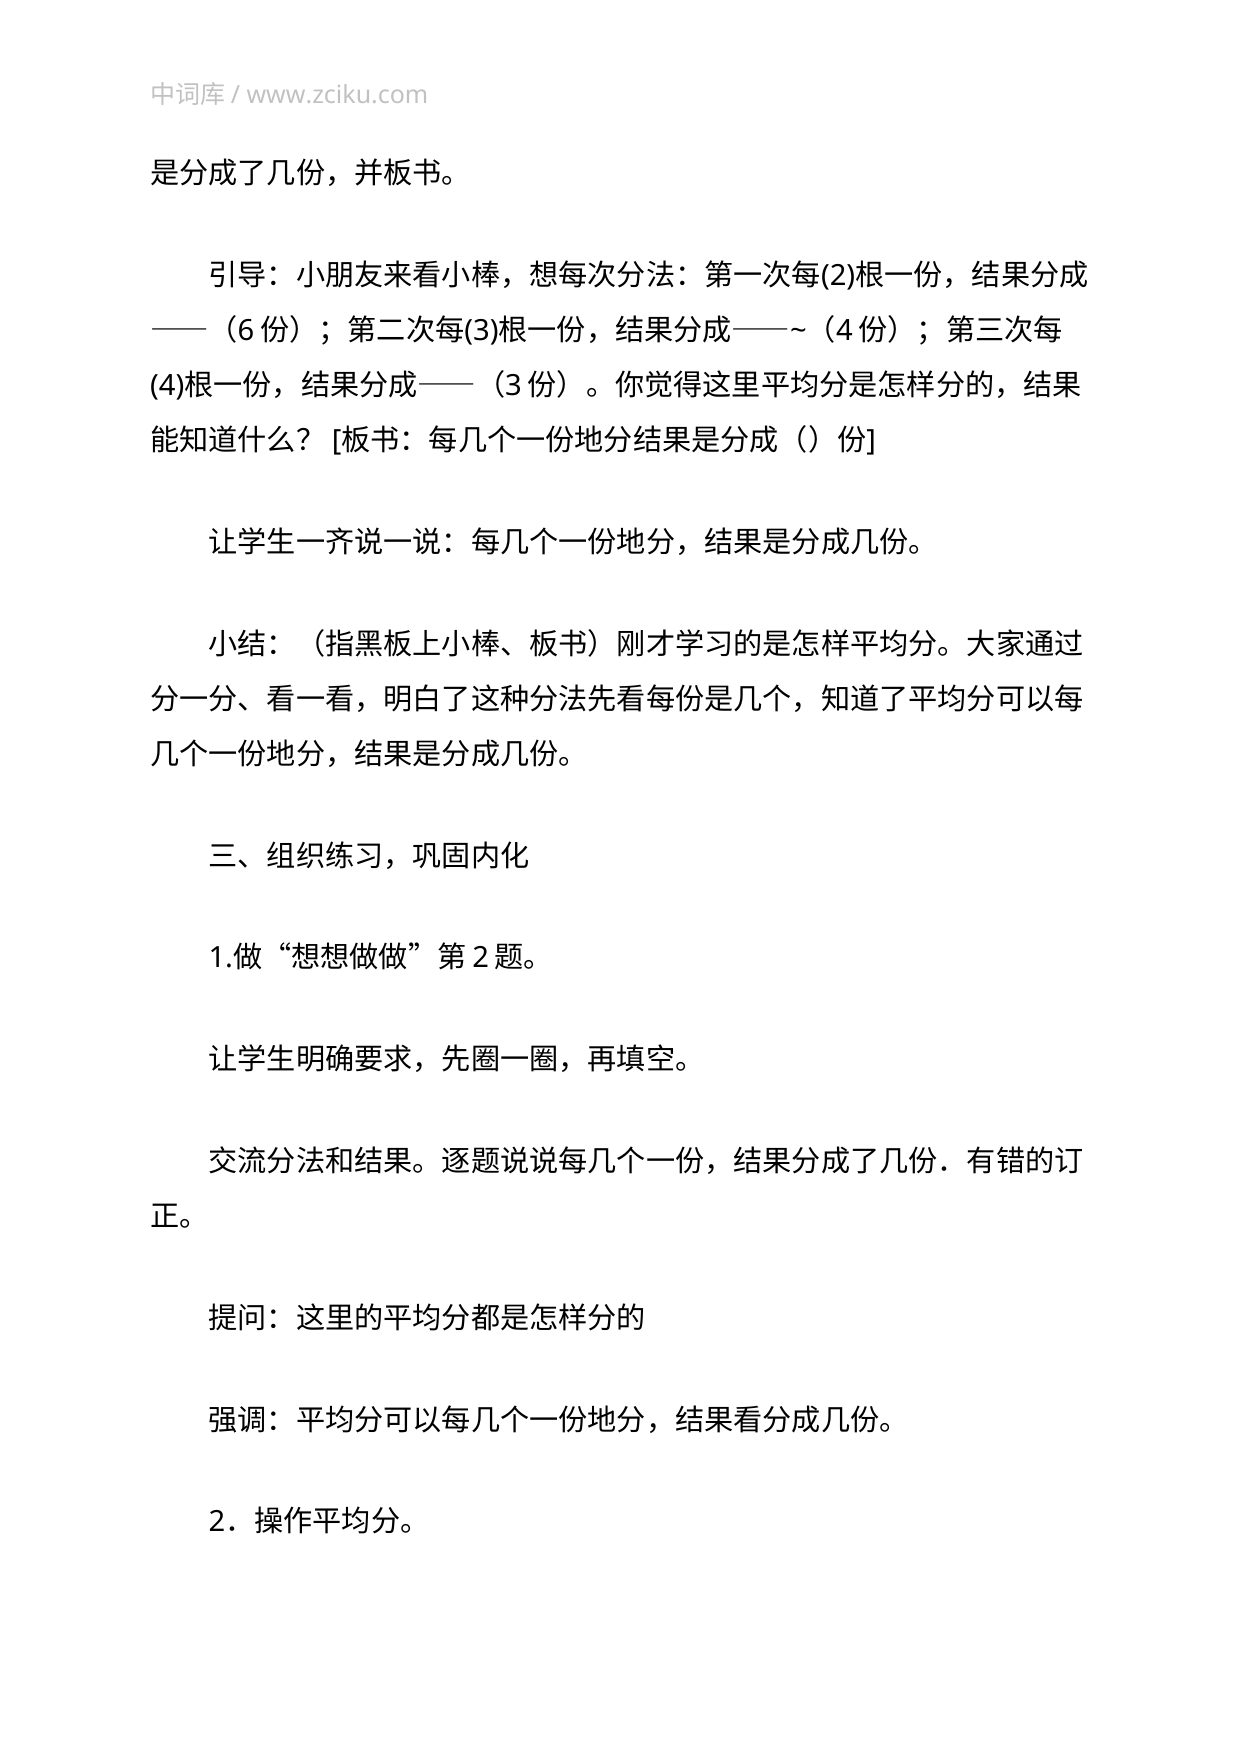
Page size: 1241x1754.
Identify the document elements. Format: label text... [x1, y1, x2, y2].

text 提问：这里的平均分都是怎样分的 [150, 1294, 1090, 1337]
text 1.做“想想做做”第2题。 [150, 934, 1090, 976]
text 让学生一齐说一说：每几个一份地分，结果是分成几份。 [150, 519, 1090, 561]
text 强调：平均分可以每几个一份地分，结果看分成几份。 [150, 1396, 1090, 1438]
text 引导：小朋友来看小棒，想每次分法：第一次每(2)根一份，结果分成——（6份）；第二次每(3)根一份，结果分成——~（4份）；第三次每(4)根一份，结果分成——（3份）。你觉得这里平均分是怎样分的，结果能知道什么？ [板书：每几个一份地分结果是分成（）份] [150, 252, 1090, 459]
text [150, 150, 1090, 192]
text 让学生明确要求，先圈一圈，再填空。 [150, 1036, 1090, 1078]
text 交流分法和结果。逐题说说每几个一份，结果分成了几份．有错的订正。 [150, 1138, 1090, 1235]
text 小结：（指黑板上小棒、板书）刚才学习的是怎样平均分。大家通过分一分、看一看，明白了这种分法先看每份是几个，知道了平均分可以每几个一份地分，结果是分成几份。 [150, 621, 1090, 773]
text 2．操作平均分。 [150, 1498, 1090, 1540]
text 三、组织练习，巩固内化 [150, 832, 1090, 874]
